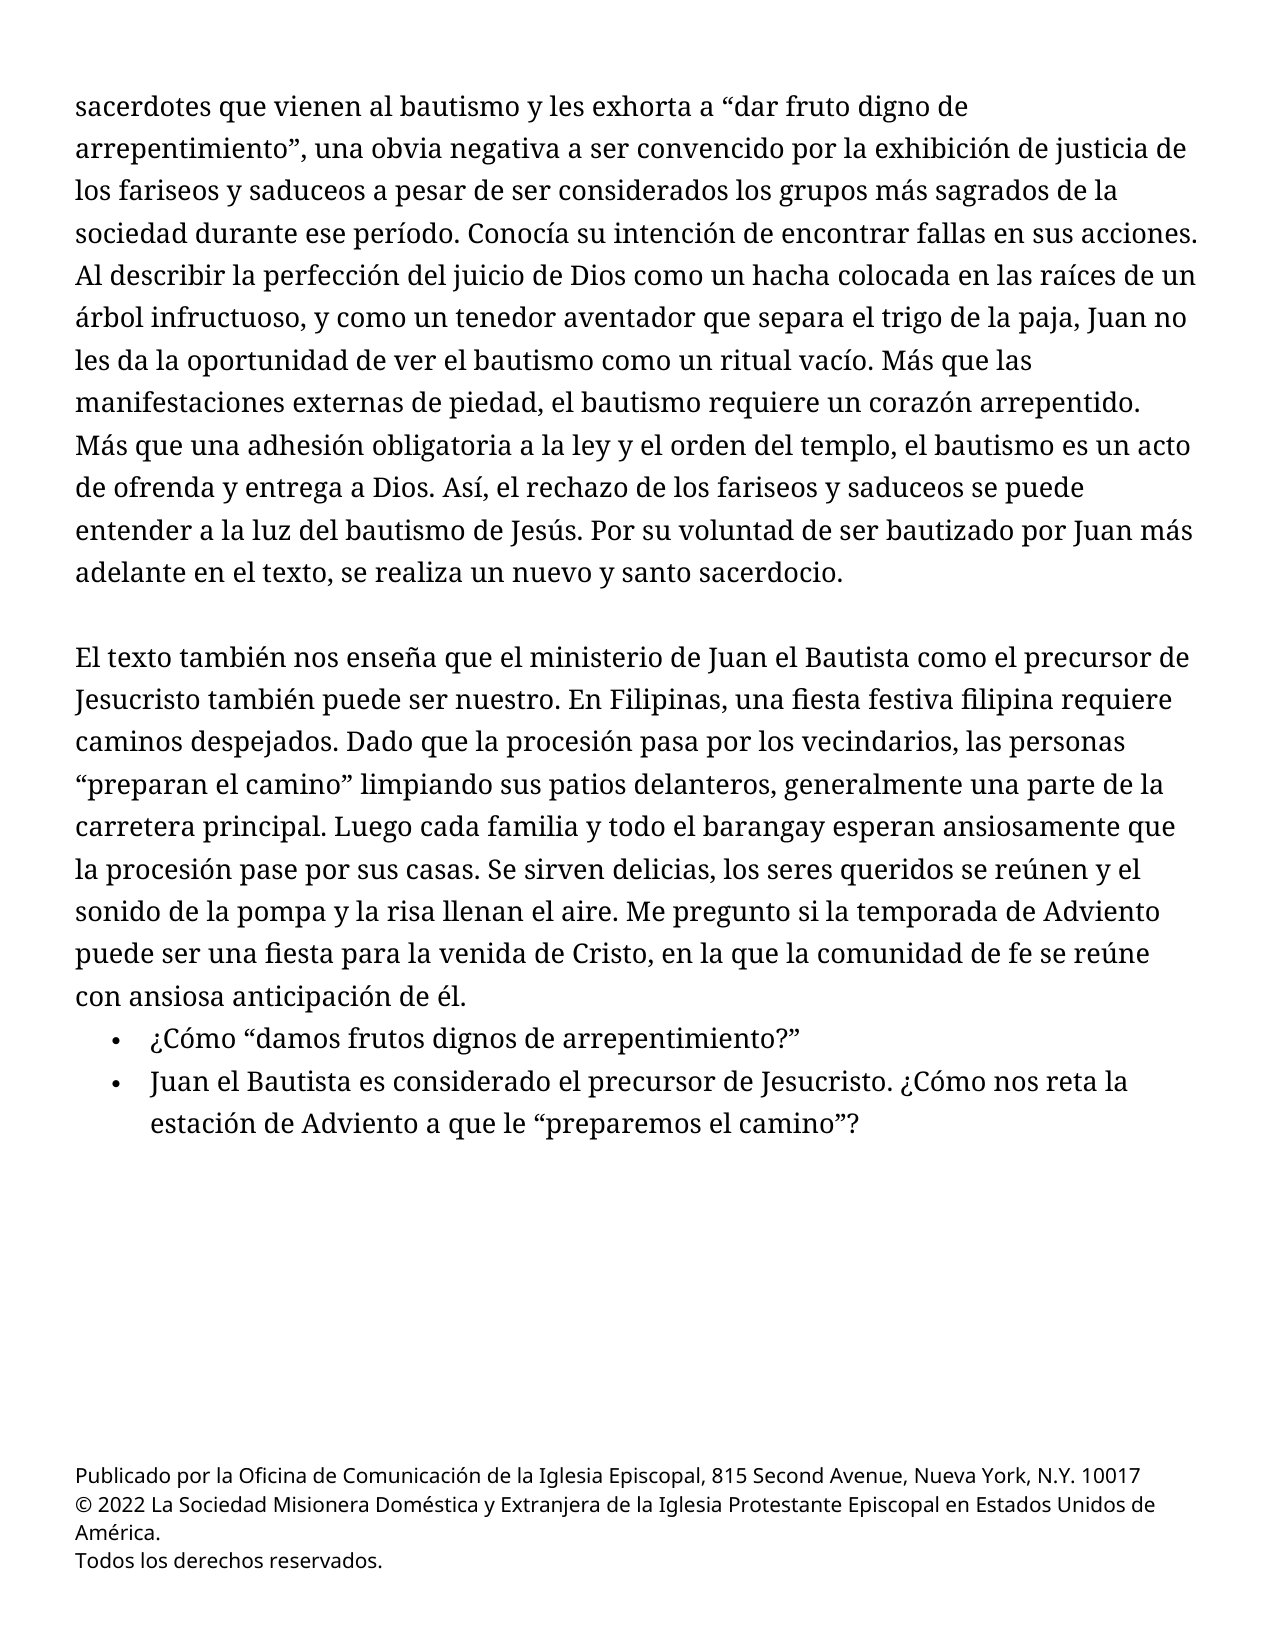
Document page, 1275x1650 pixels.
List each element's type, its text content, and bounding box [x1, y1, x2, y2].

list ¿Cómo “damos frutos dignos de arrepentimiento?” [112, 1020, 1200, 1057]
list Juan el Bautista es considerado el precursor de Jesucristo. ¿Cómo nos reta la estación de Adviento a que le “preparemos el camino”? [112, 1062, 1200, 1141]
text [75, 87, 1200, 590]
text El texto también nos enseña que el ministerio de Juan el Bautista como el precursor de Jesucristo también puede ser nuestro. En Filipinas, una fiesta festiva filipina requiere caminos despejados. Dado que la procesión pasa por los vecindarios, las personas “preparan el camino” limpiando sus patios delanteros, generalmente una parte de la carretera principal. Luego cada familia y todo el barangay esperan ansiosamente que la procesión pase por sus casas. Se sirven delicias, los seres queridos se reúnen y el sonido de la pompa y la risa llenan el aire. Me pregunto si la temporada de Adviento puede ser una fiesta para la venida de Cristo, en la que la comunidad de fe se reúne con ansiosa anticipación de él. [75, 638, 1200, 1014]
